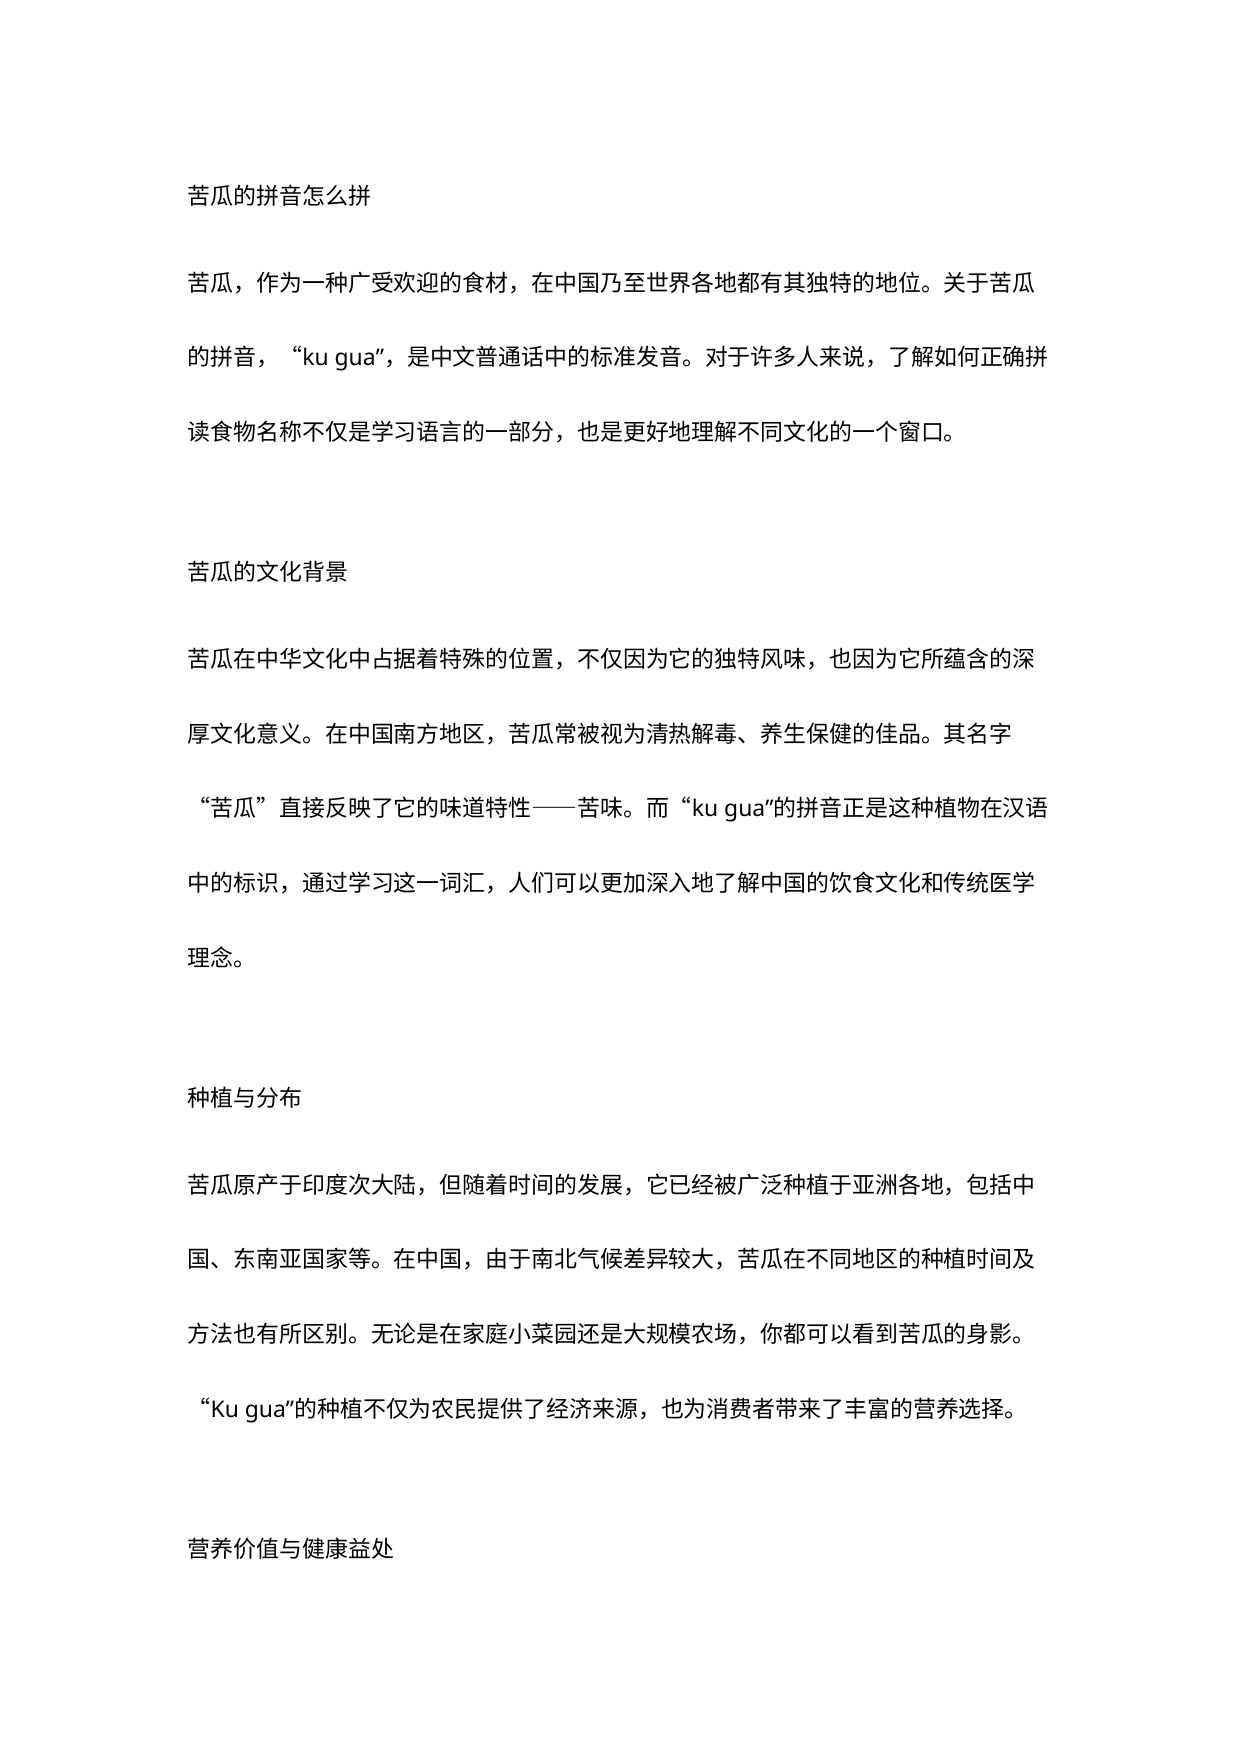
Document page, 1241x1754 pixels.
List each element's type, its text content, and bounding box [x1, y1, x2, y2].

text 苦瓜的拼音怎么拼 [187, 162, 1053, 227]
text 苦瓜，作为一种广受欢迎的食材，在中国乃至世界各地都有其独特的地位。关于苦瓜的拼音，“ku gua”，是中文普通话中的标准发音。对于许多人来说，了解如何正确拼读食物名称不仅是学习语言的一部分，也是更好地理解不同文化的一个窗口。 [187, 248, 1053, 463]
text 种植与分布 [187, 1064, 1053, 1129]
text 营养价值与健康益处 [187, 1515, 1053, 1580]
text 苦瓜的文化背景 [187, 538, 1053, 603]
text 苦瓜原产于印度次大陆，但随着时间的发展，它已经被广泛种植于亚洲各地，包括中国、东南亚国家等。在中国，由于南北气候差异较大，苦瓜在不同地区的种植时间及方法也有所区别。无论是在家庭小菜园还是大规模农场，你都可以看到苦瓜的身影。“Ku gua”的种植不仅为农民提供了经济来源，也为消费者带来了丰富的营养选择。 [187, 1151, 1053, 1440]
text 苦瓜在中华文化中占据着特殊的位置，不仅因为它的独特风味，也因为它所蕴含的深厚文化意义。在中国南方地区，苦瓜常被视为清热解毒、养生保健的佳品。其名字“苦瓜”直接反映了它的味道特性——苦味。而“ku gua”的拼音正是这种植物在汉语中的标识，通过学习这一词汇，人们可以更加深入地了解中国的饮食文化和传统医学理念。 [187, 625, 1053, 989]
